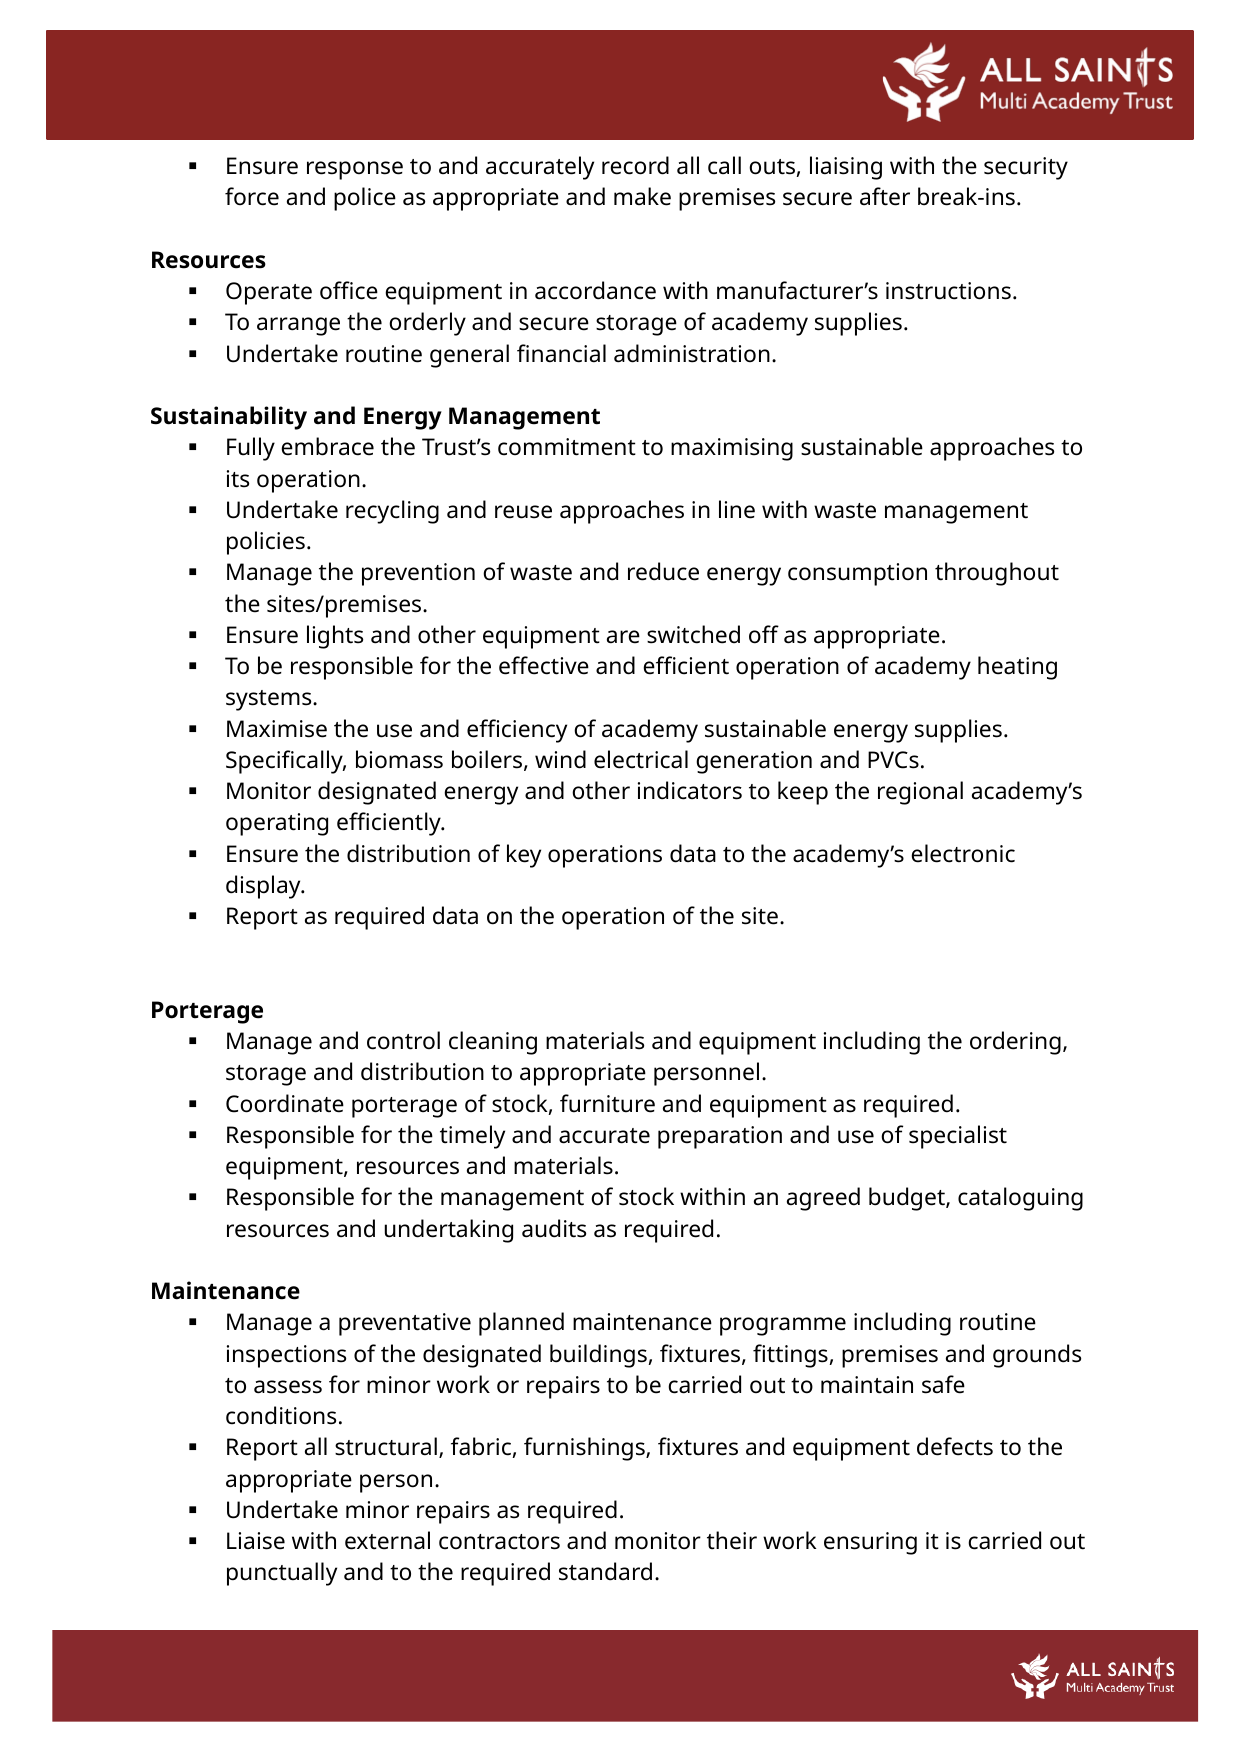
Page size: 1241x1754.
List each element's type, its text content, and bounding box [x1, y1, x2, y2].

list Undertake routine general financial administration. [187, 337, 1090, 369]
list Responsible for the management of stock within an agreed budget, cataloguing resources and undertaking audits as required. [187, 1181, 1090, 1244]
picture [1011, 1653, 1174, 1699]
list Undertake minor repairs as required. [187, 1494, 1090, 1525]
text Sustainability and Energy Management [150, 400, 1090, 431]
list Report as required data on the operation of the site. [187, 900, 1090, 931]
text Maintenance [150, 1275, 1090, 1306]
list Ensure the distribution of key operations data to the academy’s electronic display. [187, 837, 1090, 900]
list Ensure lights and other equipment are switched off as appropriate. [187, 619, 1090, 650]
list Maximise the use and efficiency of academy sustainable energy supplies. Specifically, biomass boilers, wind electrical generation and PVCs. [187, 712, 1090, 775]
list Report all structural, fabric, furnishings, fixtures and equipment defects to the appropriate person. [187, 1431, 1090, 1494]
text Resources [150, 244, 1090, 275]
list Liaise with external contractors and monitor their work ensuring it is carried out punctually and to the required standard. [187, 1525, 1090, 1587]
text Porterage [150, 994, 1090, 1025]
list Monitor designated energy and other indicators to keep the regional academy’s operating efficiently. [187, 775, 1090, 837]
list Coordinate porterage of stock, furniture and equipment as required. [187, 1087, 1090, 1119]
list Ensure response to and accurately record all call outs, liaising with the security force and police as appropriate and make premises secure after break-ins. [187, 150, 1090, 212]
list To arrange the orderly and secure storage of academy supplies. [187, 306, 1090, 337]
list Manage the prevention of waste and reduce energy consumption throughout the sites/premises. [187, 556, 1090, 619]
list Operate office equipment in accordance with manufacturer’s instructions. [187, 275, 1090, 306]
list To be responsible for the effective and efficient operation of academy heating systems. [187, 650, 1090, 712]
list Responsible for the timely and accurate preparation and use of specialist equipment, resources and materials. [187, 1119, 1090, 1181]
list Fully embrace the Trust’s commitment to maximising sustainable approaches to its operation. [187, 431, 1090, 494]
list Undertake recycling and reuse approaches in line with waste management policies. [187, 494, 1090, 556]
list Manage and control cleaning materials and equipment including the ordering, storage and distribution to appropriate personnel. [187, 1025, 1090, 1087]
picture [882, 40, 1173, 122]
list Manage a preventative planned maintenance programme including routine inspections of the designated buildings, fixtures, fittings, premises and grounds to assess for minor work or repairs to be carried out to maintain safe conditions. [187, 1306, 1090, 1431]
